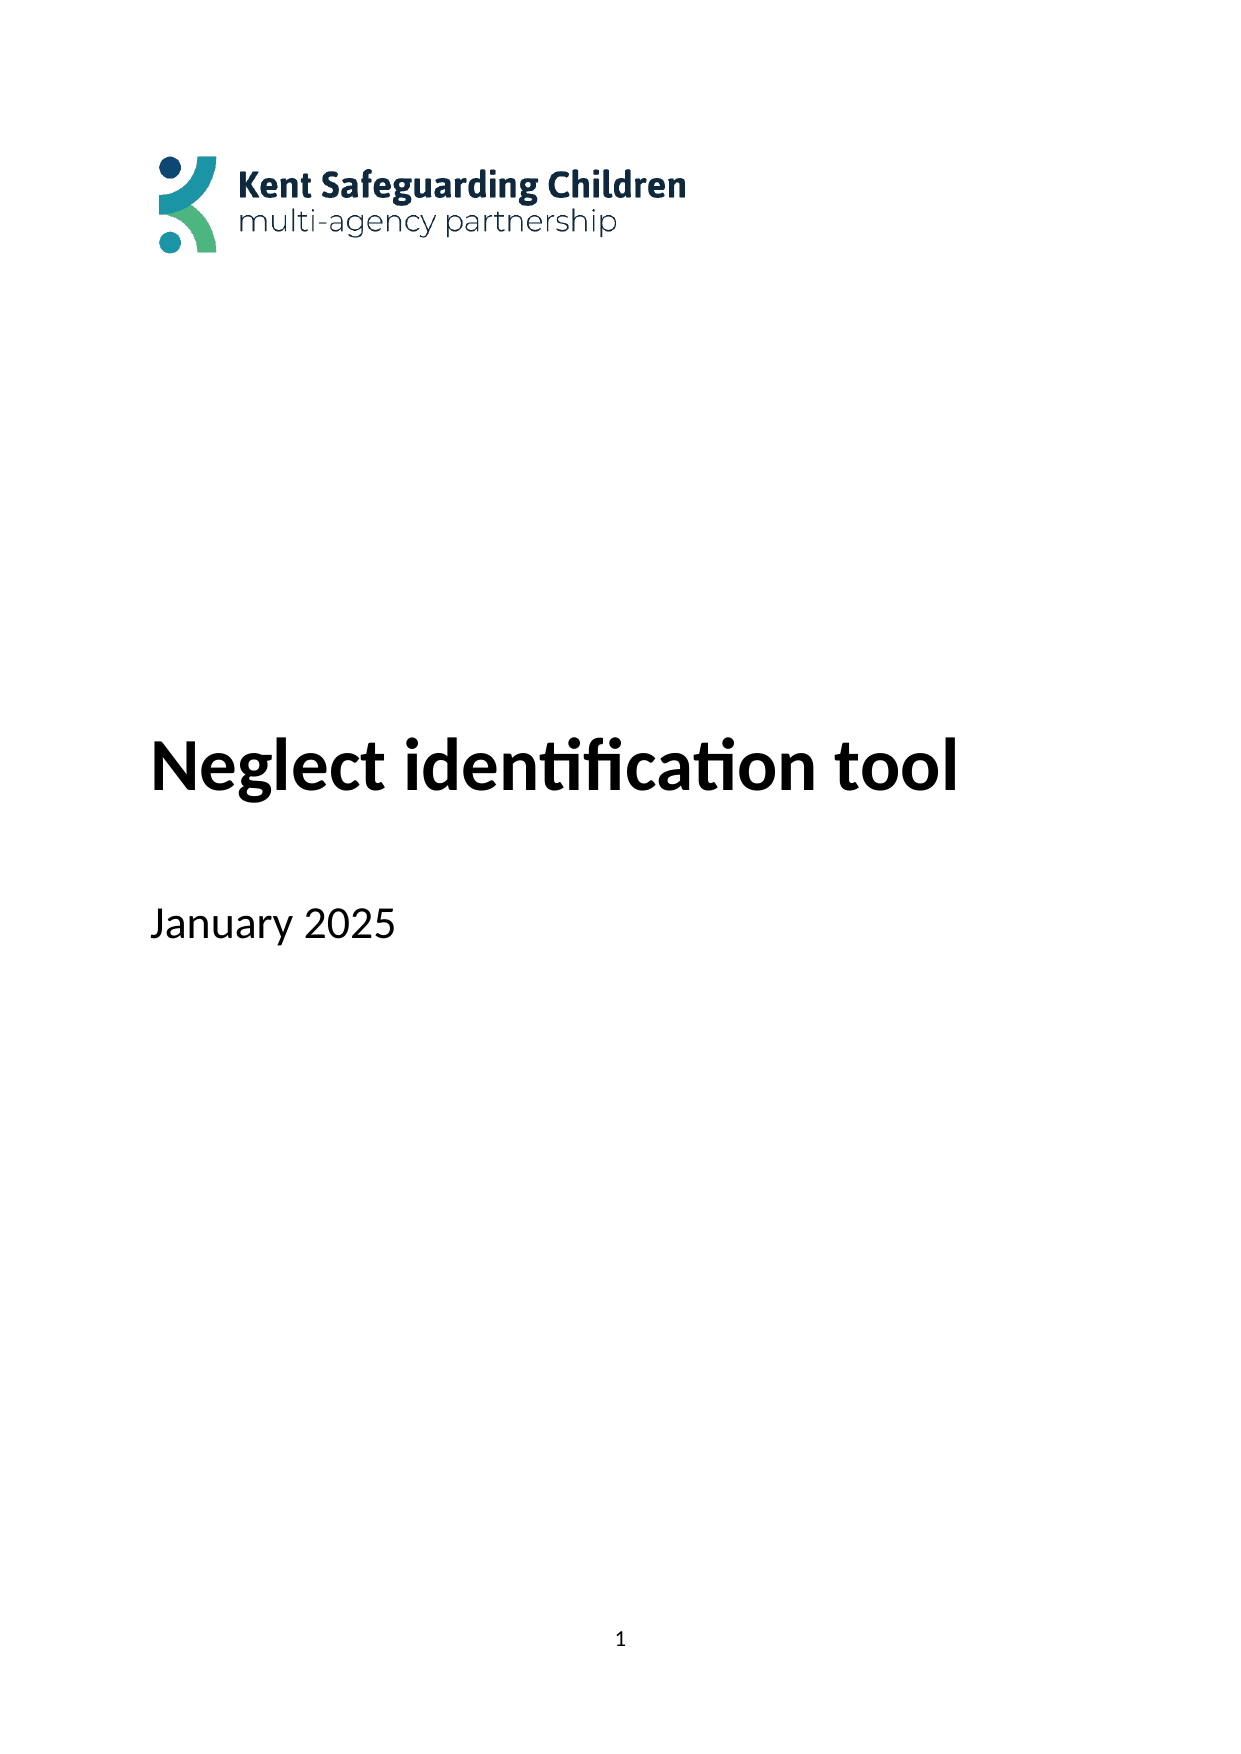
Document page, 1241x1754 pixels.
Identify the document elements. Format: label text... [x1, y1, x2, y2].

text Neglect identification tool [150, 718, 1090, 809]
text January 2025 [150, 894, 1090, 950]
picture [150, 150, 696, 259]
